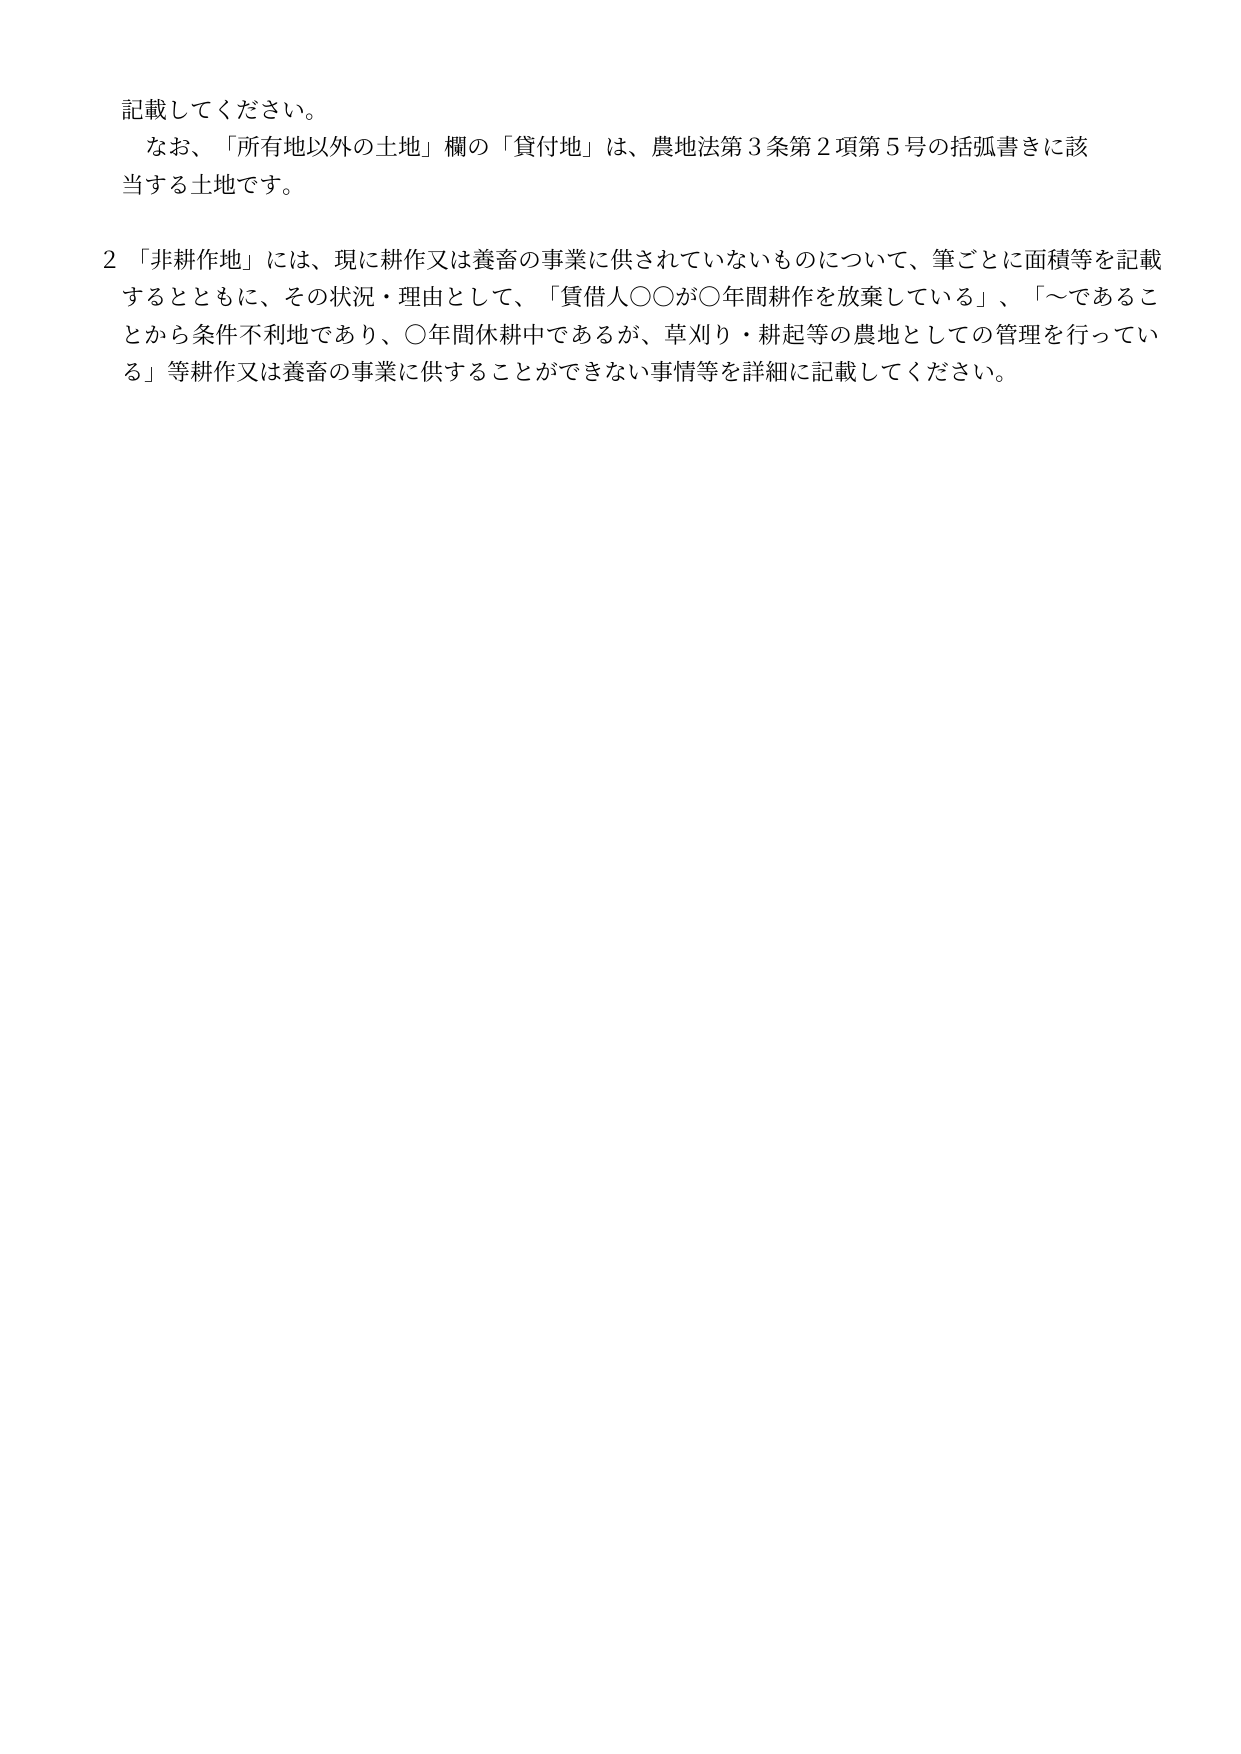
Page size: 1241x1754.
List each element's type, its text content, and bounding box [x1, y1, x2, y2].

text なお、「所有地以外の土地」欄の「貸付地」は、農地法第３条第２項第５号の括弧書きに該 [145, 127, 1165, 164]
text 当する土地です。 [122, 164, 1165, 202]
text ２ 「非耕作地」には、現に耕作又は養畜の事業に供されていないものについて、筆ごとに面積等を記載するとともに、その状況・理由として、「賃借人○○が○年間耕作を放棄している」、「～であることから条件不利地であり、○年間休耕中であるが、草刈り・耕起等の農地としての管理を行っている」等耕作又は養畜の事業に供することができない事情等を詳細に記載してください。 [75, 239, 1165, 389]
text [75, 89, 1165, 127]
